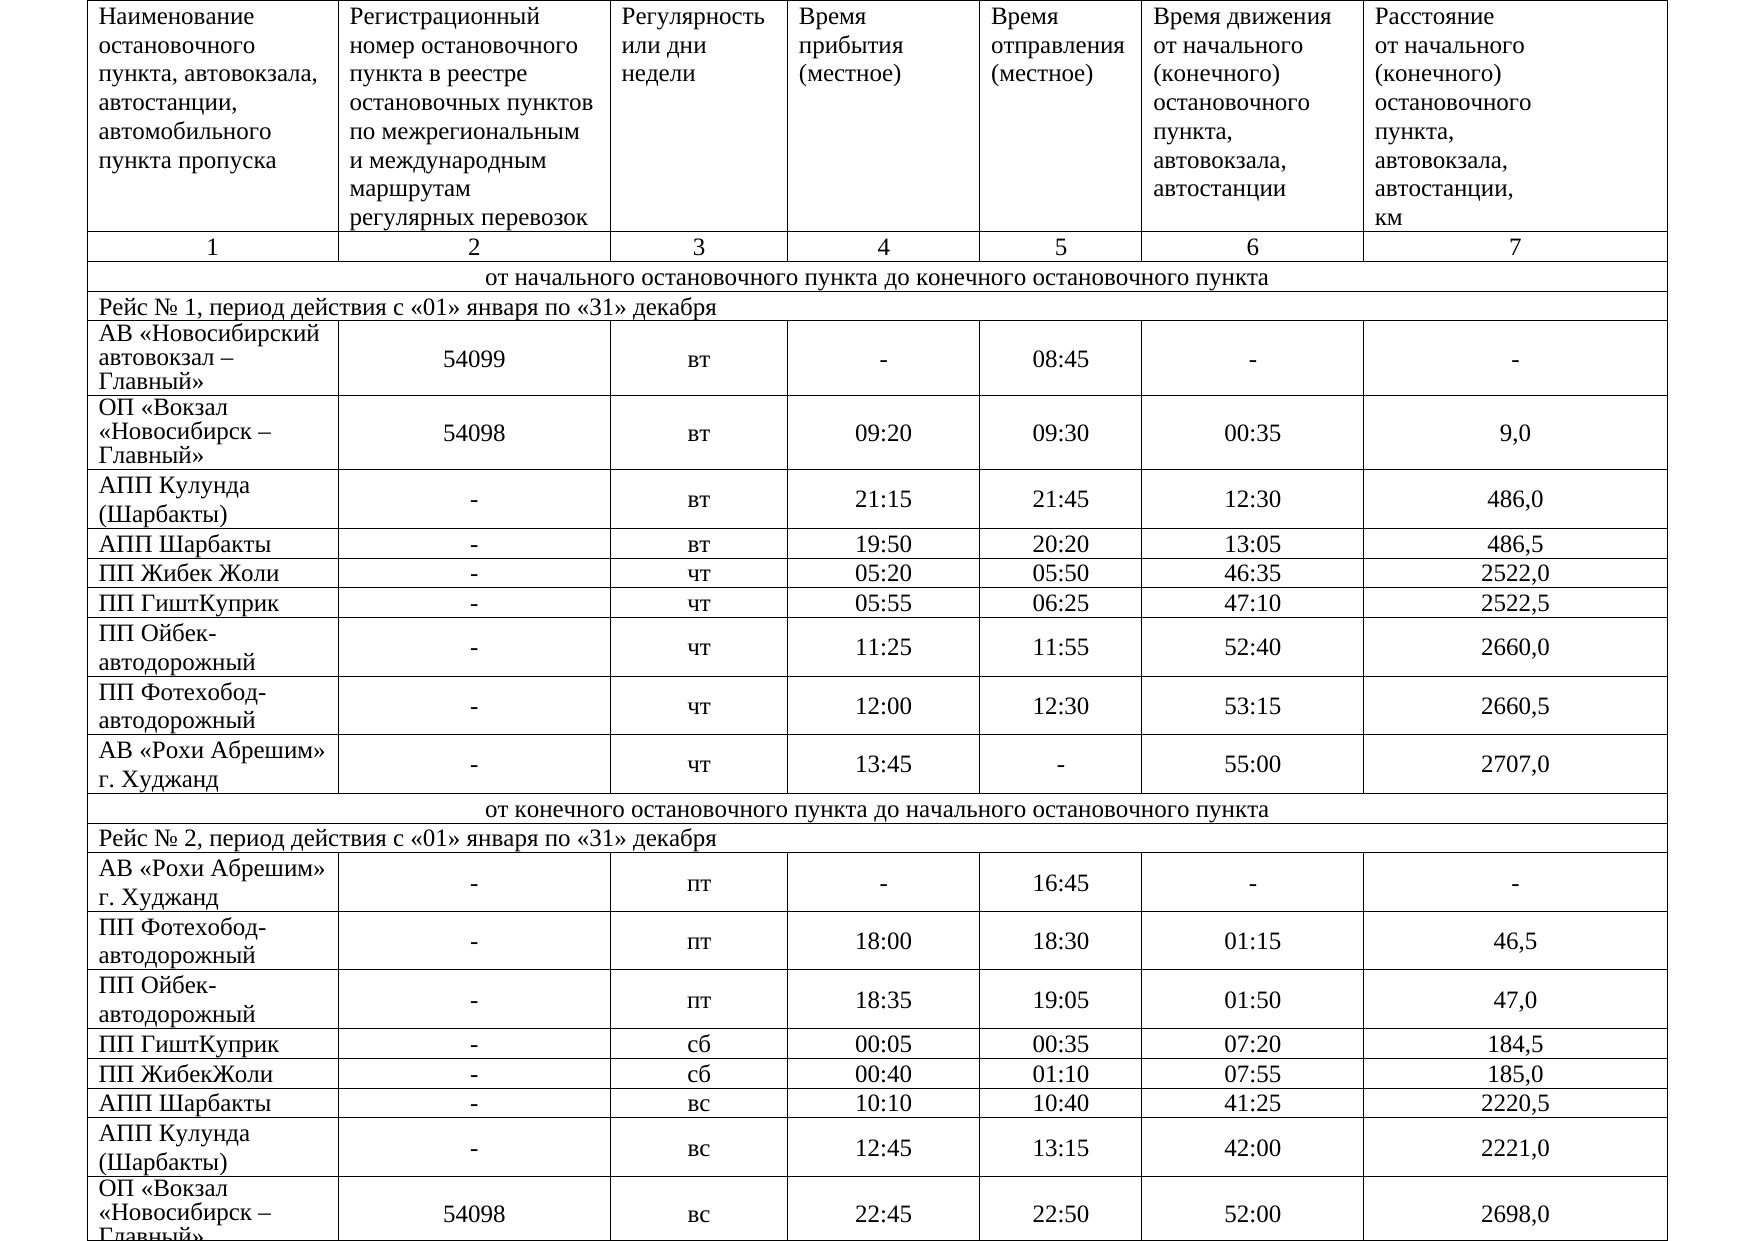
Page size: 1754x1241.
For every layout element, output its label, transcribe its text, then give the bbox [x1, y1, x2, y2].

table_cell 19:05 [980, 970, 1141, 1028]
table_cell АПП Кулунда (Шарбакты) [88, 1118, 338, 1176]
table_cell 01:10 [980, 1059, 1141, 1087]
table_cell ПП Жибек Жоли [88, 559, 338, 587]
table_cell 2707,0 [1364, 735, 1667, 793]
table_cell чт [611, 735, 787, 793]
table_cell вт [611, 396, 787, 469]
table_cell - [339, 588, 610, 617]
table_cell 00:40 [788, 1059, 979, 1087]
table_cell вс [611, 1118, 787, 1176]
table_cell АПП Шарбакты [88, 529, 338, 557]
table_cell 07:20 [1142, 1029, 1363, 1058]
table_cell Рейс № 2, период действия с «01» января по «31» декабря [88, 824, 1667, 852]
table_cell сб [611, 1029, 787, 1058]
table_cell вс [611, 1177, 787, 1240]
table_cell - [788, 853, 979, 911]
table_cell 2220,5 [1364, 1089, 1667, 1117]
table_header Время прибытия (местное) [788, 1, 979, 231]
table_header Регистрационный номер остановочного пункта в реестре остановочных пунктов по межрегиональным и международным маршрутам регулярных перевозок [339, 1, 610, 231]
table_cell 11:25 [788, 618, 979, 676]
table_cell вт [611, 470, 787, 528]
table_cell 47,0 [1364, 970, 1667, 1028]
table_cell АПП Шарбакты [88, 1089, 338, 1117]
table_cell 07:55 [1142, 1059, 1363, 1087]
table_header Время отправления (местное) [980, 1, 1141, 231]
table_cell - [339, 912, 610, 969]
table_cell 42:00 [1142, 1118, 1363, 1176]
table_cell ПП Фотехобод-автодорожный [88, 912, 338, 969]
table_cell 05:55 [788, 588, 979, 617]
table_cell 54099 [339, 321, 610, 395]
table_cell АВ «Рохи Абрешим» г. Худжанд [88, 853, 338, 911]
table_cell 21:15 [788, 470, 979, 528]
table_cell ПП Ойбек-автодорожный [88, 618, 338, 676]
table_cell 2660,0 [1364, 618, 1667, 676]
table_header Регулярность или дни недели [611, 1, 787, 231]
table_cell 2698,0 [1364, 1177, 1667, 1240]
table_cell 10:10 [788, 1089, 979, 1117]
table_cell чт [611, 559, 787, 587]
table_cell чт [611, 618, 787, 676]
table_cell - [339, 1029, 610, 1058]
table_cell 19:50 [788, 529, 979, 557]
table_cell 46,5 [1364, 912, 1667, 969]
table_cell - [339, 1089, 610, 1117]
table_cell - [1364, 321, 1667, 395]
table_cell от начального остановочного пункта до конечного остановочного пункта [88, 262, 1667, 291]
table_cell 00:05 [788, 1029, 979, 1058]
table_cell 13:05 [1142, 529, 1363, 557]
table_cell 01:50 [1142, 970, 1363, 1028]
table_cell 16:45 [980, 853, 1141, 911]
table_cell ОП «Вокзал «Новосибирск – Главный» [88, 396, 338, 469]
table_cell АПП Кулунда (Шарбакты) [88, 470, 338, 528]
table_cell 18:35 [788, 970, 979, 1028]
table_cell 3 [611, 232, 787, 261]
table_cell 12:30 [980, 677, 1141, 734]
table_cell ПП Ойбек-автодорожный [88, 970, 338, 1028]
table_cell - [339, 735, 610, 793]
table_cell пт [611, 912, 787, 969]
table_cell 00:35 [1142, 396, 1363, 469]
table_cell - [339, 970, 610, 1028]
table_cell - [339, 1059, 610, 1087]
table_cell 22:50 [980, 1177, 1141, 1240]
table_cell - [339, 529, 610, 557]
table_cell 184,5 [1364, 1029, 1667, 1058]
table_cell АВ «Новосибирский автовокзал – Главный» [88, 321, 338, 395]
table_cell 2522,0 [1364, 559, 1667, 587]
table_cell чт [611, 588, 787, 617]
table_cell 9,0 [1364, 396, 1667, 469]
table_cell Рейс № 1, период действия с «01» января по «31» декабря [88, 292, 1667, 320]
table_cell 22:45 [788, 1177, 979, 1240]
table_cell 53:15 [1142, 677, 1363, 734]
table_cell 52:00 [1142, 1177, 1363, 1240]
table_cell 486,5 [1364, 529, 1667, 557]
table_cell ПП ГиштКуприк [88, 1029, 338, 1058]
table_cell - [339, 677, 610, 734]
table_cell 11:55 [980, 618, 1141, 676]
table_cell - [339, 618, 610, 676]
table_cell 7 [1364, 232, 1667, 261]
table_cell 09:20 [788, 396, 979, 469]
table_cell 2660,5 [1364, 677, 1667, 734]
table_cell 18:00 [788, 912, 979, 969]
table_cell 54098 [339, 396, 610, 469]
table_cell пт [611, 853, 787, 911]
table_cell 10:40 [980, 1089, 1141, 1117]
table_header Наименование остановочного пункта, автовокзала, автостанции, автомобильного пункта пропуска [88, 1, 338, 231]
table_cell 2 [339, 232, 610, 261]
table_cell 47:10 [1142, 588, 1363, 617]
table_cell - [980, 735, 1141, 793]
table_cell 55:00 [1142, 735, 1363, 793]
table_cell 13:45 [788, 735, 979, 793]
table_cell сб [611, 1059, 787, 1087]
table_cell 01:15 [1142, 912, 1363, 969]
table_cell вс [611, 1089, 787, 1117]
table_cell 20:20 [980, 529, 1141, 557]
table_cell - [339, 559, 610, 587]
table_cell ОП «Вокзал «Новосибирск – Главный» [88, 1177, 338, 1240]
table_cell 46:35 [1142, 559, 1363, 587]
table_cell 21:45 [980, 470, 1141, 528]
table_cell 185,0 [1364, 1059, 1667, 1087]
table_cell 00:35 [980, 1029, 1141, 1058]
table_cell пт [611, 970, 787, 1028]
table_cell вт [611, 529, 787, 557]
table_header Время движения от начального (конечного) остановочного пункта, автовокзала, автостанции [1142, 1, 1363, 231]
table_cell - [339, 470, 610, 528]
table_cell 2221,0 [1364, 1118, 1667, 1176]
table_cell 54098 [339, 1177, 610, 1240]
table_cell - [1142, 321, 1363, 395]
table_cell 12:30 [1142, 470, 1363, 528]
table_cell ПП ГиштКуприк [88, 588, 338, 617]
table_cell 18:30 [980, 912, 1141, 969]
table_cell 08:45 [980, 321, 1141, 395]
table_cell 6 [1142, 232, 1363, 261]
table_cell 52:40 [1142, 618, 1363, 676]
table_cell 06:25 [980, 588, 1141, 617]
table_cell 12:00 [788, 677, 979, 734]
table_cell ПП Фотехобод-автодорожный [88, 677, 338, 734]
table_cell АВ «Рохи Абрешим» г. Худжанд [88, 735, 338, 793]
table_cell 5 [980, 232, 1141, 261]
table_cell - [788, 321, 979, 395]
table_cell от конечного остановочного пункта до начального остановочного пункта [88, 794, 1667, 822]
table_header Расстояние от начального (конечного) остановочного пункта, автовокзала, автостанции, км [1364, 1, 1667, 231]
table_cell - [339, 1118, 610, 1176]
table_cell 486,0 [1364, 470, 1667, 528]
table_cell 1 [88, 232, 338, 261]
table_cell 13:15 [980, 1118, 1141, 1176]
table_cell вт [611, 321, 787, 395]
table_cell 05:20 [788, 559, 979, 587]
table_cell чт [611, 677, 787, 734]
table_cell 2522,5 [1364, 588, 1667, 617]
table_cell 12:45 [788, 1118, 979, 1176]
table_cell 05:50 [980, 559, 1141, 587]
table_cell 09:30 [980, 396, 1141, 469]
table_cell 41:25 [1142, 1089, 1363, 1117]
table_cell - [1142, 853, 1363, 911]
table_cell - [1364, 853, 1667, 911]
table_cell 4 [788, 232, 979, 261]
table_cell - [339, 853, 610, 911]
table_cell ПП ЖибекЖоли [88, 1059, 338, 1087]
